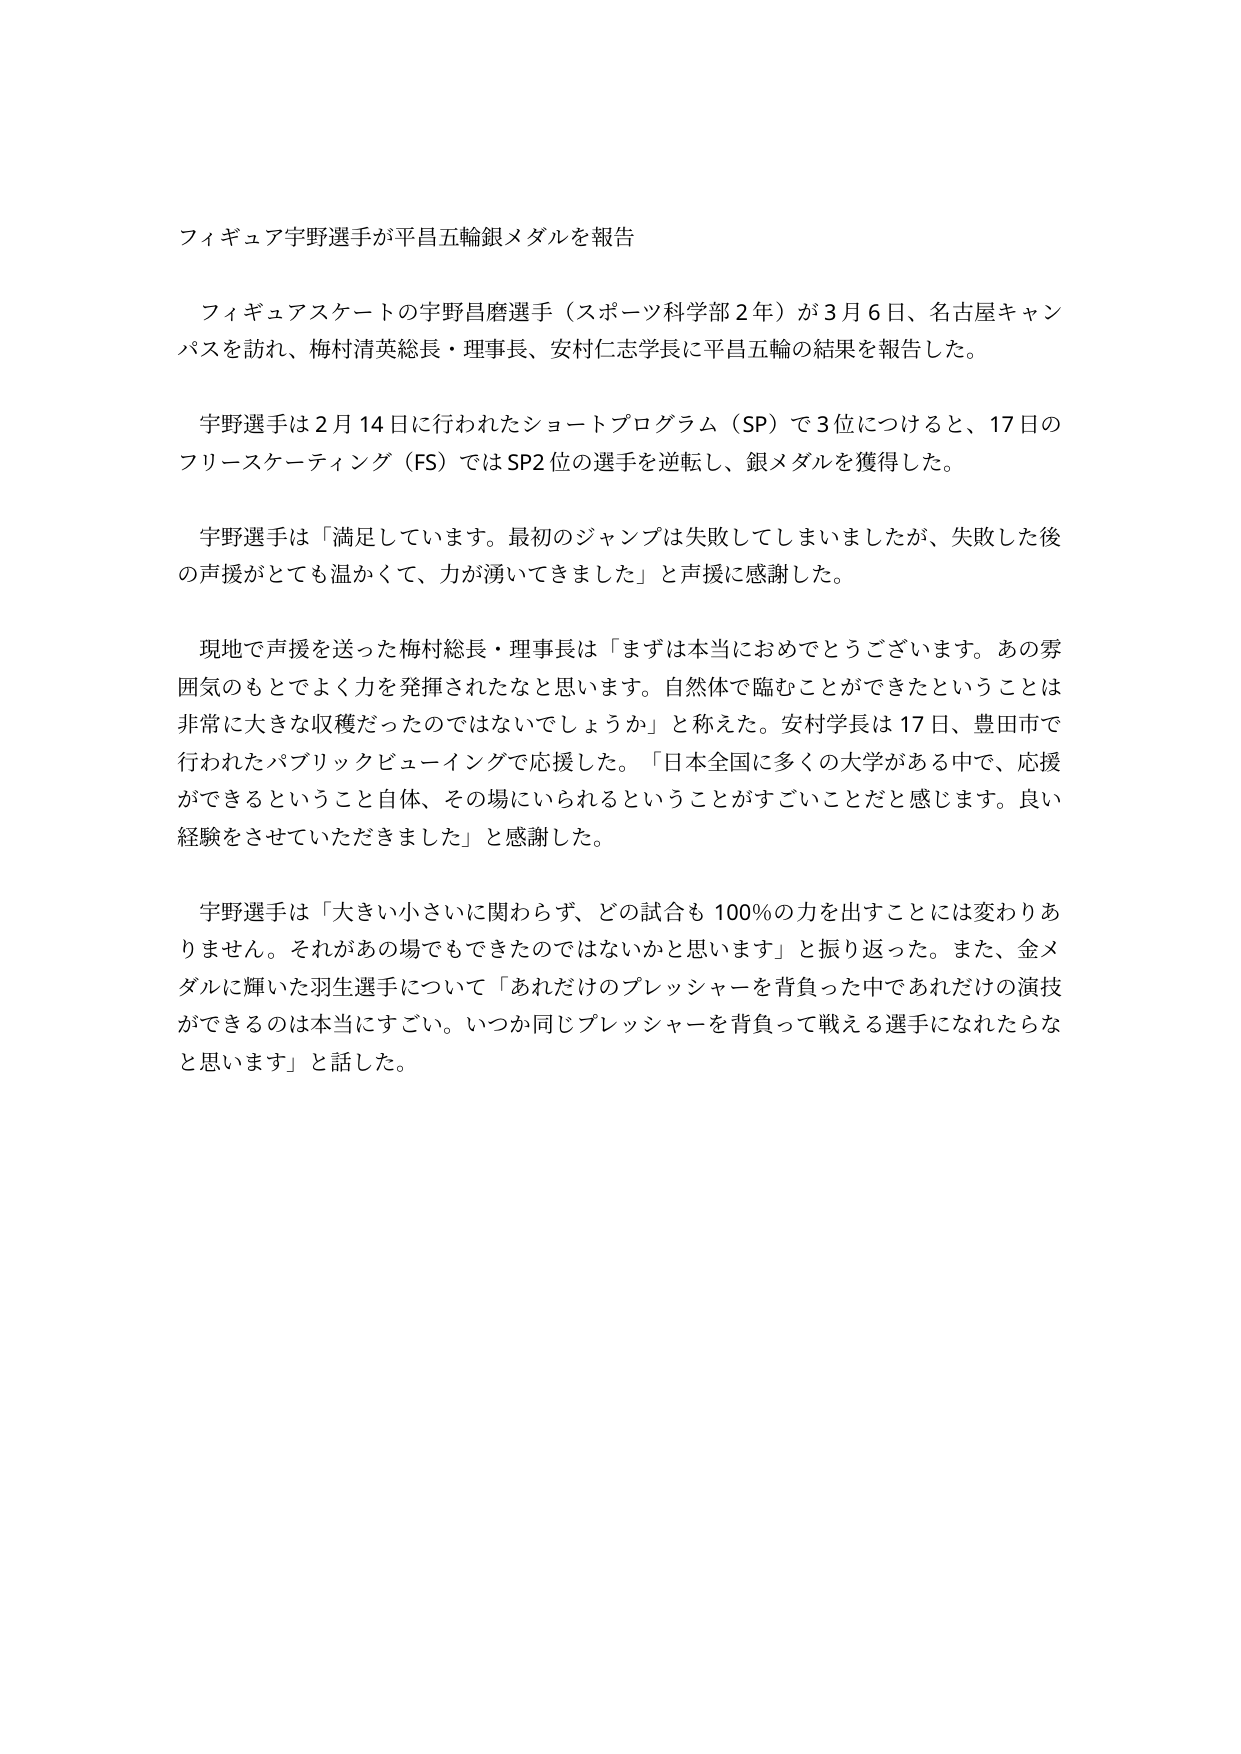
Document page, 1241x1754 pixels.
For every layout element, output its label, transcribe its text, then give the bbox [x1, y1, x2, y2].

text フィギュアスケートの宇野昌磨選手（スポーツ科学部2年）が3月6日、名古屋キャンパスを訪れ、梅村清英総長・理事長、安村仁志学長に平昌五輪の結果を報告した。 [177, 292, 1063, 367]
text 宇野選手は「満足しています。最初のジャンプは失敗してしまいましたが、失敗した後の声援がとても温かくて、力が湧いてきました」と声援に感謝した。 [177, 517, 1063, 592]
text 宇野選手は2月14日に行われたショートプログラム（SP）で3位につけると、17日のフリースケーティング（FS）ではSP2位の選手を逆転し、銀メダルを獲得した。 [177, 404, 1063, 479]
text 宇野選手は「大きい小さいに関わらず、どの試合も100％の力を出すことには変わりありません。それがあの場でもできたのではないかと思います」と振り返った。また、金メダルに輝いた羽生選手について「あれだけのプレッシャーを背負った中であれだけの演技ができるのは本当にすごい。いつか同じプレッシャーを背負って戦える選手になれたらなと思います」と話した。 [177, 892, 1063, 1079]
text 現地で声援を送った梅村総長・理事長は「まずは本当におめでとうございます。あの雰囲気のもとでよく力を発揮されたなと思います。自然体で臨むことができたということは非常に大きな収穫だったのではないでしょうか」と称えた。安村学長は17日、豊田市で行われたパブリックビューイングで応援した。「日本全国に多くの大学がある中で、応援ができるということ自体、その場にいられるということがすごいことだと感じます。良い経験をさせていただきました」と感謝した。 [177, 629, 1063, 854]
text フィギュア宇野選手が平昌五輪銀メダルを報告 [177, 217, 1063, 254]
